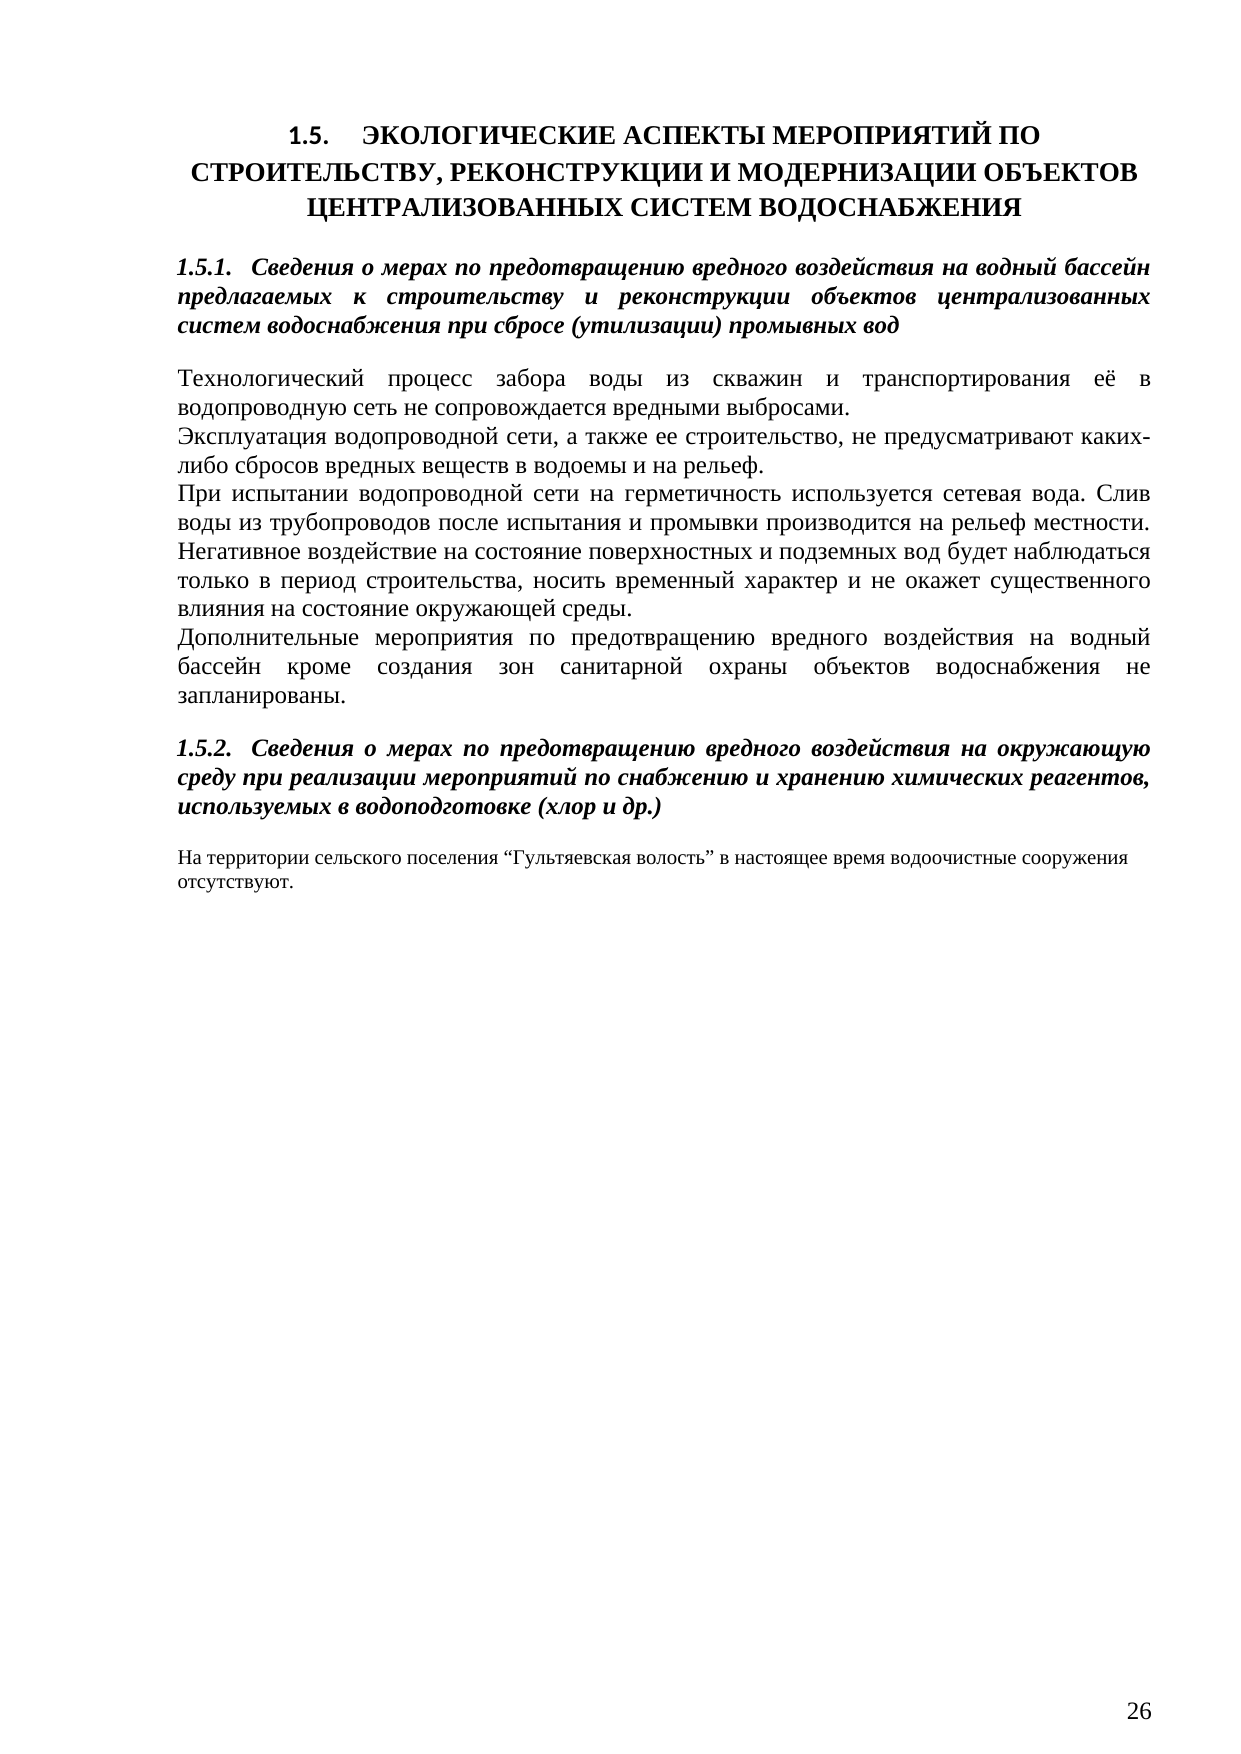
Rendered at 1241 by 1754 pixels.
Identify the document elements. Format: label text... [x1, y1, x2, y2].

text При испытании водопроводной сети на герметичность используется сетевая вода. Слив воды из трубопроводов после испытания и промывки производится на рельеф местности. Негативное воздействие на состояние поверхностных и подземных вод будет наблюдаться только в период строительства, носить временный характер и не окажет существенного влияния на состояние окружающей среды. [177, 478, 1152, 622]
text Дополнительные мероприятия по предотвращению вредного воздействия на водный бассейн кроме создания зон санитарной охраны объектов водоснабжения не запланированы. [177, 622, 1152, 708]
text Технологический процесс забора воды из скважин и транспортирования её в водопроводную сеть не сопровождается вредными выбросами. [177, 363, 1152, 421]
subtitle ЭКОЛОГИЧЕСКИЕ АСПЕКТЫ МЕРОПРИЯТИЙ ПО СТРОИТЕЛЬСТВУ, РЕКОНСТРУКЦИИ И МОДЕРНИЗАЦИИ ОБЪЕКТОВ ЦЕНТРАЛИЗОВАННЫХ СИСТЕМ ВОДОСНАБЖЕНИЯ [177, 118, 1152, 223]
text На территории сельского поселения “Гультяевская волость” в настоящее время водоочистные сооружения отсутствуют. [177, 845, 1152, 893]
text Эксплуатация водопроводной сети, а также ее строительство, не предусматривают каких-либо сбросов вредных веществ в водоемы и на рельеф. [177, 421, 1152, 478]
subtitle Сведения о мерах по предотвращению вредного воздействия на окружающую среду при реализации мероприятий по снабжению и хранению химических реагентов, используемых в водоподготовке (хлор и др.) [176, 733, 1152, 820]
subtitle Сведения о мерах по предотвращению вредного воздействия на водный бассейн предлагаемых к строительству и реконструкции объектов централизованных систем водоснабжения при сбросе (утилизации) промывных вод [176, 252, 1152, 338]
